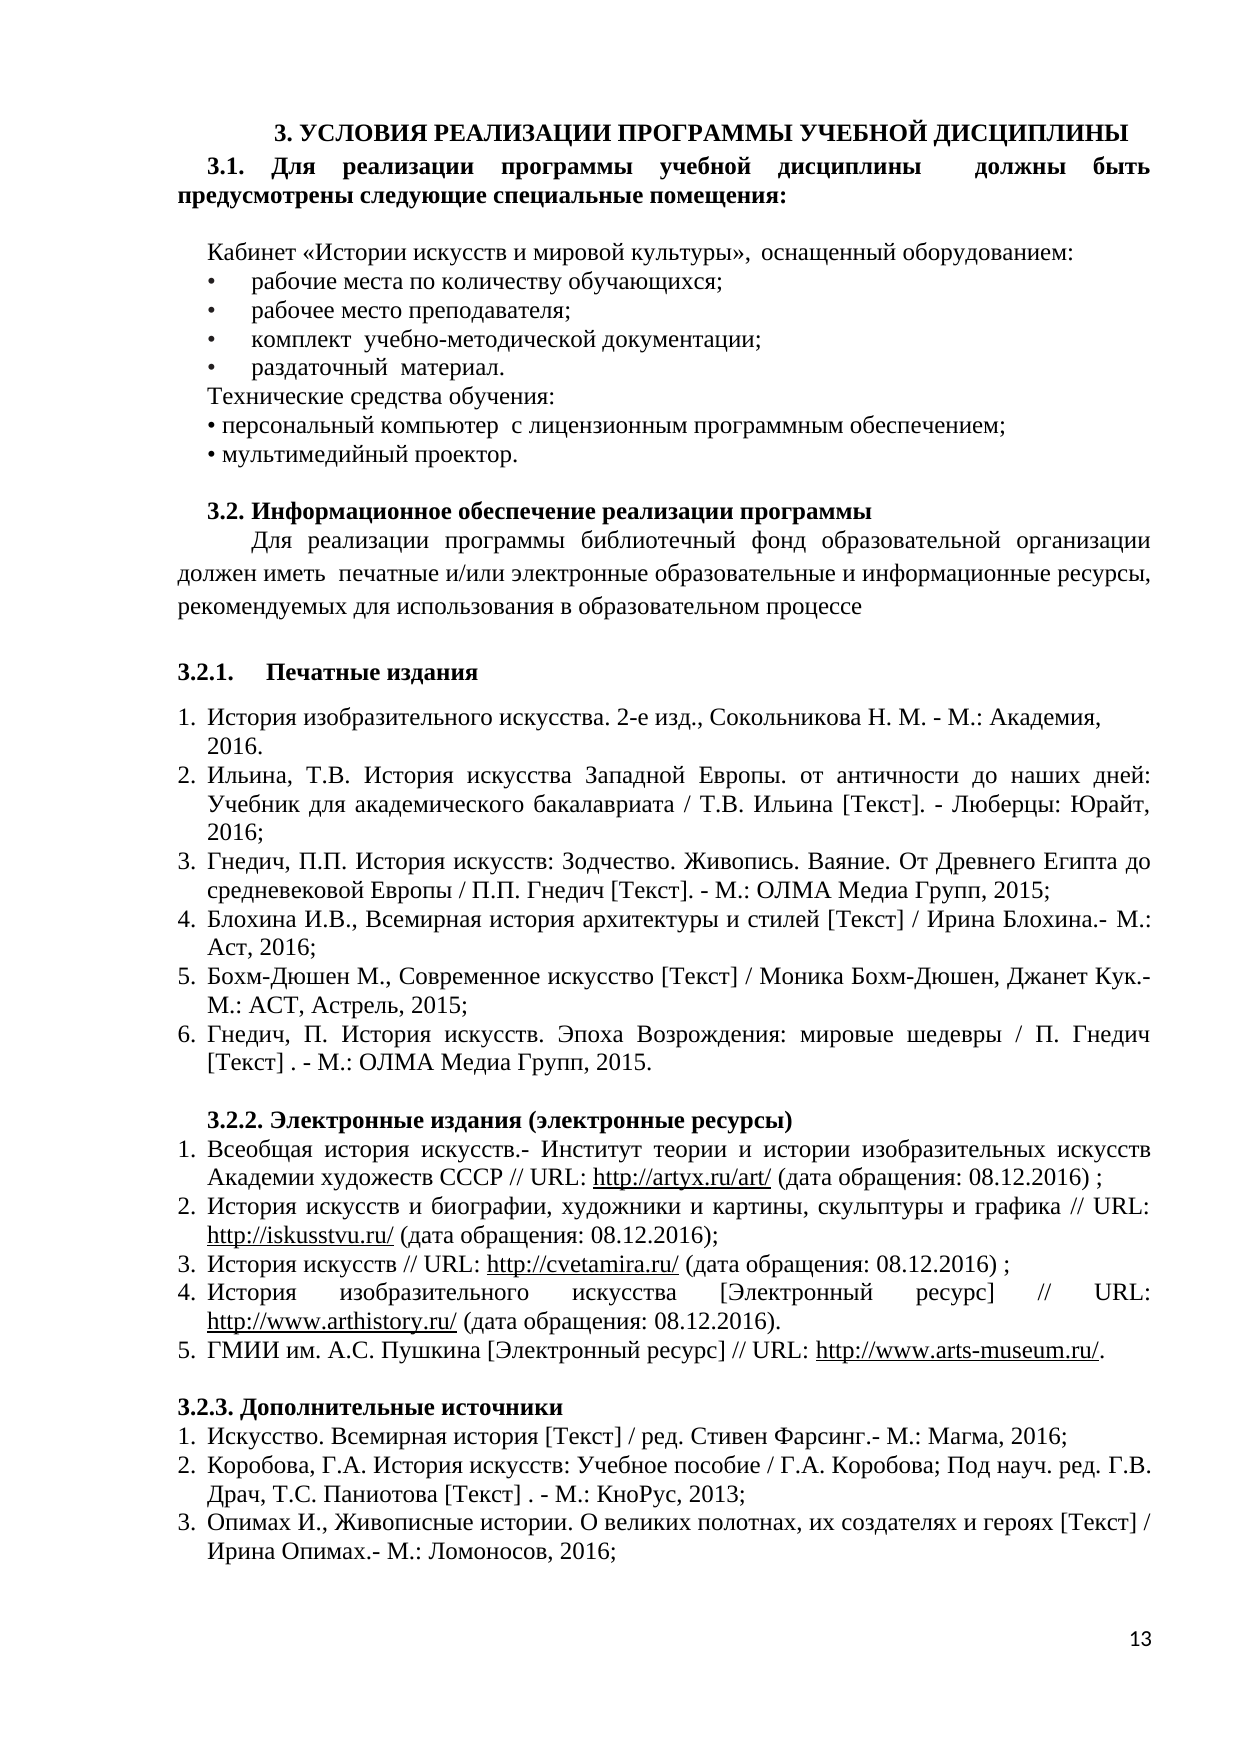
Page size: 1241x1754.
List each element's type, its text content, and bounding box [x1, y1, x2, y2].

list рабочее место преподавателя; [177, 295, 1152, 324]
list Гнедич, П. История искусств. Эпоха Возрождения: мировые шедевры / П. Гнедич [Текст] . - М.: ОЛМА Медиа Групп, 2015. [177, 1019, 1152, 1076]
list История искусств // URL: http://cvetamira.ru/ (дата обращения: 08.12.2016) ; [177, 1249, 1152, 1277]
list История изобразительного искусства [Электронный ресурс] // URL: http://www.arthistory.ru/ (дата обращения: 08.12.2016). [177, 1277, 1152, 1335]
list Блохина И.В., Всемирная история архитектуры и стилей [Текст] / Ирина Блохина.- М.: Аст, 2016; [177, 904, 1152, 961]
list рабочие места по количеству обучающихся; [177, 266, 1152, 295]
list История изобразительного искусства. 2-е изд., Сокольникова Н. М. - М.: Академия, 2016. [177, 702, 1152, 760]
list Печатные издания [177, 657, 1152, 686]
list Опимах И., Живописные истории. О великих полотнах, их создателях и героях [Текст] / Ирина Опимах.- М.: Ломоносов, 2016; [177, 1507, 1152, 1565]
list комплект учебно-методической документации; [177, 324, 1152, 352]
text Для реализации программы библиотечный фонд образовательной организации должен иметь печатные и/или электронные образовательные и информационные ресурсы, рекомендуемых для использования в образовательном процессе [177, 525, 1152, 620]
text Технические средства обучения: [177, 381, 1152, 410]
text • мультимедийный проектор. [177, 439, 1152, 467]
list Гнедич, П.П. История искусств: Зодчество. Живопись. Ваяние. От Древнего Египта до средневековой Европы / П.П. Гнедич [Текст]. - М.: ОЛМА Медиа Групп, 2015; [177, 846, 1152, 904]
text 3.2.3. Дополнительные источники [177, 1392, 1152, 1421]
list Бохм-Дюшен М., Современное искусство [Текст] / Моника Бохм-Дюшен, Джанет Кук.- М.: АСТ, Астрель, 2015; [177, 961, 1152, 1019]
list Ильина, Т.В. История искусства Западной Европы. от античности до наших дней: Учебник для академического бакалавриата / Т.В. Ильина [Текст]. - Люберцы: Юрайт, 2016; [177, 760, 1152, 846]
text 3. условия реализации программы УЧЕБНОЙ ДИСЦИПЛИНЫ [177, 118, 1152, 147]
list Коробова, Г.А. История искусств: Учебное пособие / Г.А. Коробова; Под науч. ред. Г.В. Драч, Т.С. Паниотова [Текст] . - М.: КноРус, 2013; [177, 1450, 1152, 1507]
list Искусство. Всемирная история [Текст] / ред. Стивен Фарсинг.- М.: Магма, 2016; [177, 1421, 1152, 1450]
list История искусств и биографии, художники и картины, скульптуры и графика // URL: http://iskusstvu.ru/ (дата обращения: 08.12.2016); [177, 1191, 1152, 1249]
list Всеобщая история искусств.- Институт теории и истории изобразительных искусств Академии художеств СССР // URL: http://artyx.ru/art/ (дата обращения: 08.12.2016) ; [177, 1134, 1152, 1191]
text 3.2.2. Электронные издания (электронные ресурсы) [177, 1105, 1152, 1134]
text Кабинет «Истории искусств и мировой культуры», оснащенный оборудованием: [177, 237, 1152, 266]
text 3.1. Для реализации программы учебной дисциплины должны быть предусмотрены следующие специальные помещения: [177, 151, 1152, 209]
list Информационное обеспечение реализации программы [207, 496, 1152, 525]
list ГМИИ им. А.С. Пушкина [Электронный ресурс] // URL: http://www.arts-museum.ru/. [177, 1335, 1152, 1364]
list раздаточный материал. [177, 352, 1152, 381]
text • персональный компьютер с лицензионным программным обеспечением; [177, 410, 1152, 439]
